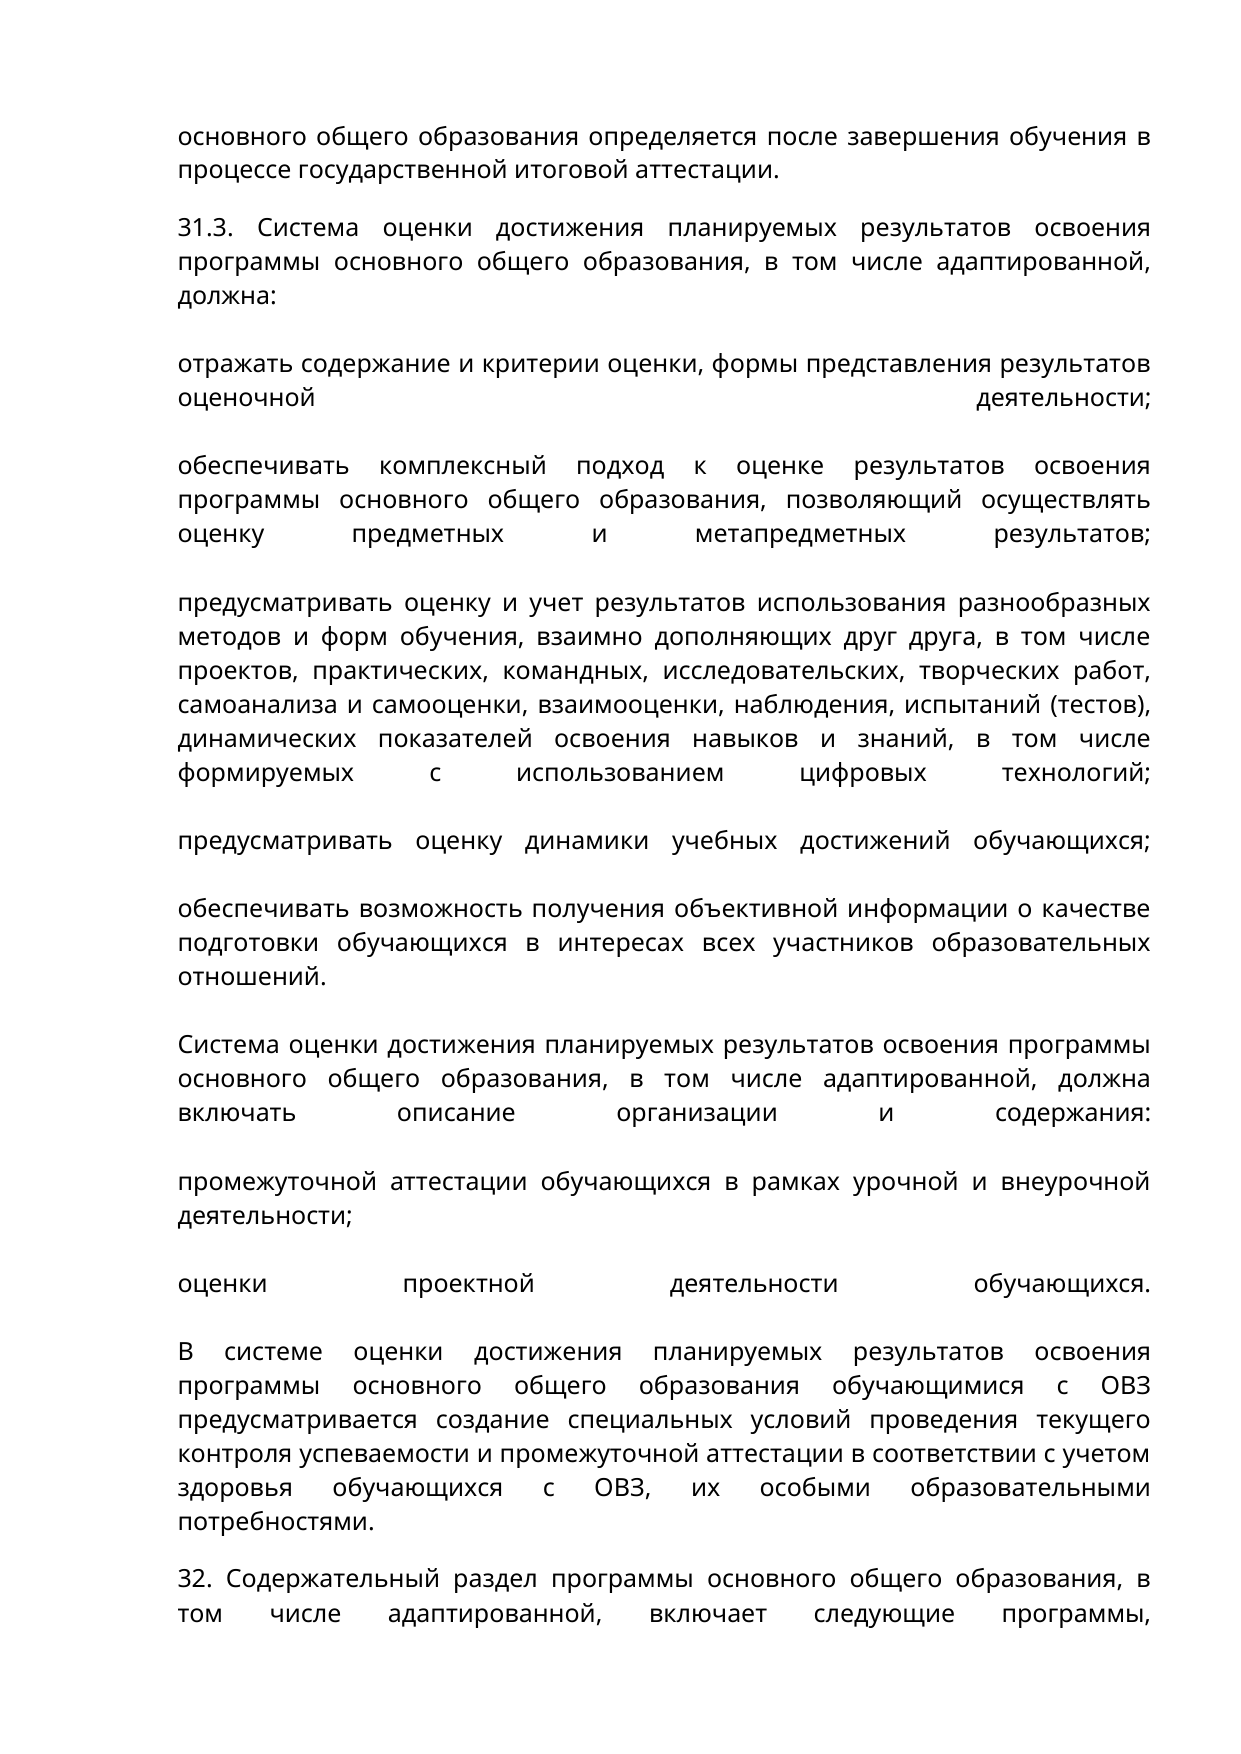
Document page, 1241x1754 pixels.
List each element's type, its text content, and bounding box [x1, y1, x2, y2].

text 31.3. Система оценки достижения планируемых результатов освоения программы основного общего образования, в том числе адаптированной, должна: отражать содержание и критерии оценки, формы представления результатов оценочной деятельности; обеспечивать комплексный подход к оценке результатов освоения программы основного общего образования, позволяющий осуществлять оценку предметных и метапредметных результатов; предусматривать оценку и учет результатов использования разнообразных методов и форм обучения, взаимно дополняющих друг друга, в том числе проектов, практических, командных, исследовательских, творческих работ, самоанализа и самооценки, взаимооценки, наблюдения, испытаний (тестов), динамических показателей освоения навыков и знаний, в том числе формируемых с использованием цифровых технологий; предусматривать оценку динамики учебных достижений обучающихся; обеспечивать возможность получения объективной информации о качестве подготовки обучающихся в интересах всех участников образовательных отношений. Система оценки достижения планируемых результатов освоения программы основного общего образования, в том числе адаптированной, должна включать описание организации и содержания: промежуточной аттестации обучающихся в рамках урочной и внеурочной деятельности; оценки проектной деятельности обучающихся. В системе оценки достижения планируемых результатов освоения программы основного общего образования обучающимися с ОВЗ предусматривается создание специальных условий проведения текущего контроля успеваемости и промежуточной аттестации в соответствии с учетом здоровья обучающихся с ОВЗ, их особыми образовательными потребностями. [177, 209, 1152, 1538]
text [177, 118, 1152, 186]
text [177, 1561, 1152, 1629]
